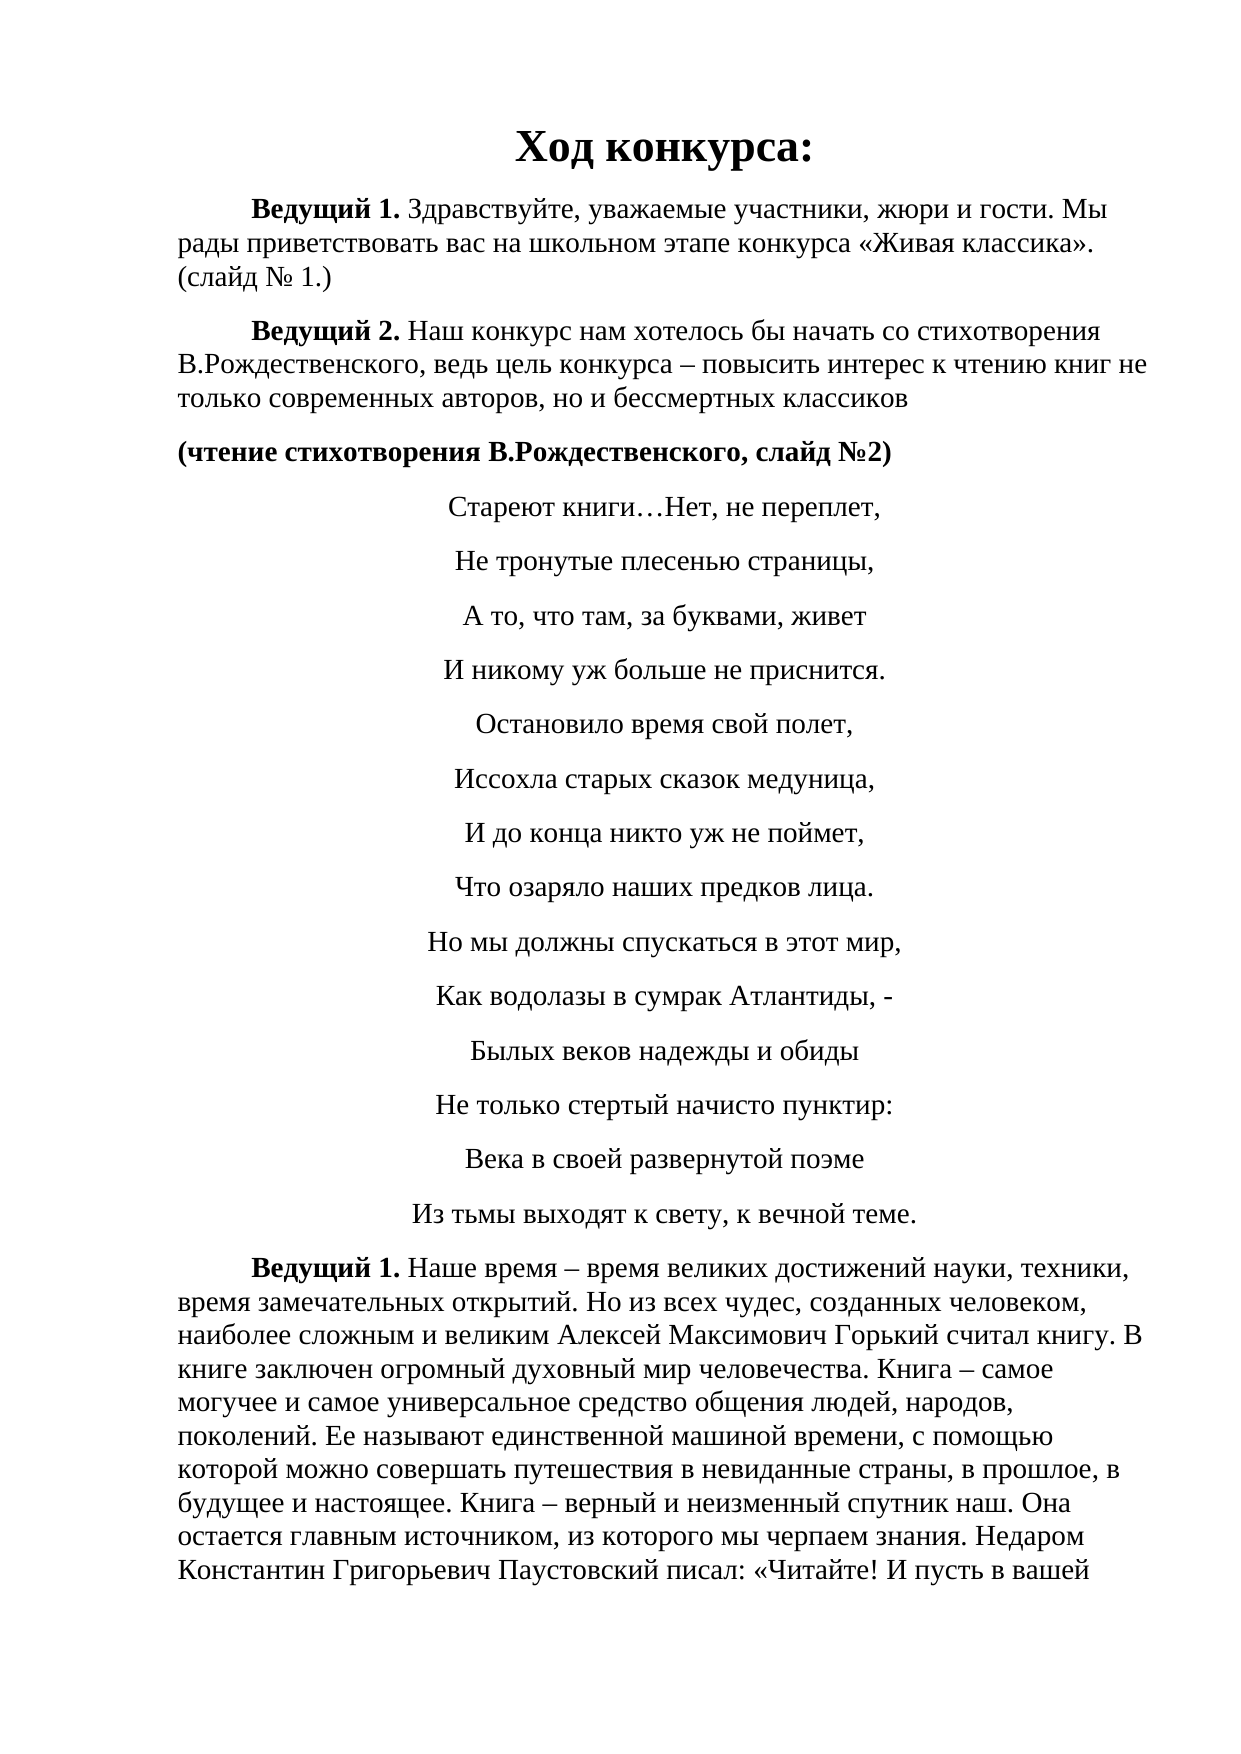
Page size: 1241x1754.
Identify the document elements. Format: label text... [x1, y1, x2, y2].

text Былых веков надежды и обиды [177, 1033, 1152, 1066]
text Но мы должны спускаться в этот мир, [177, 924, 1152, 957]
text Как водолазы в сумрак Атлантиды, - [177, 978, 1152, 1012]
text Не тронутые плесенью страницы, [177, 543, 1152, 577]
text Ход конкурса: [177, 118, 1152, 171]
text Иссохла старых сказок медуница, [177, 761, 1152, 794]
text Что озаряло наших предков лица. [177, 869, 1152, 903]
text Ведущий 2. Наш конкурс нам хотелось бы начать со стихотворения В.Рождественского, ведь цель конкурса – повысить интерес к чтению книг не только современных авторов, но и бессмертных классиков [177, 313, 1152, 414]
text Остановило время свой полет, [177, 706, 1152, 740]
text Из тьмы выходят к свету, к вечной теме. [177, 1196, 1152, 1229]
text А то, что там, за буквами, живет [177, 598, 1152, 631]
text Ведущий 1. Здравствуйте, уважаемые участники, жюри и гости. Мы рады приветствовать вас на школьном этапе конкурса «Живая классика». (слайд № 1.) [177, 192, 1152, 292]
text И никому уж больше не приснится. [177, 652, 1152, 686]
text (чтение стихотворения В.Рождественского, слайд №2) [177, 434, 1152, 468]
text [177, 1250, 1152, 1586]
text И до конца никто уж не поймет, [177, 815, 1152, 849]
text Века в своей развернутой поэме [177, 1141, 1152, 1175]
text Не только стертый начисто пунктир: [177, 1087, 1152, 1121]
text Стареют книги…Нет, не переплет, [177, 489, 1152, 522]
